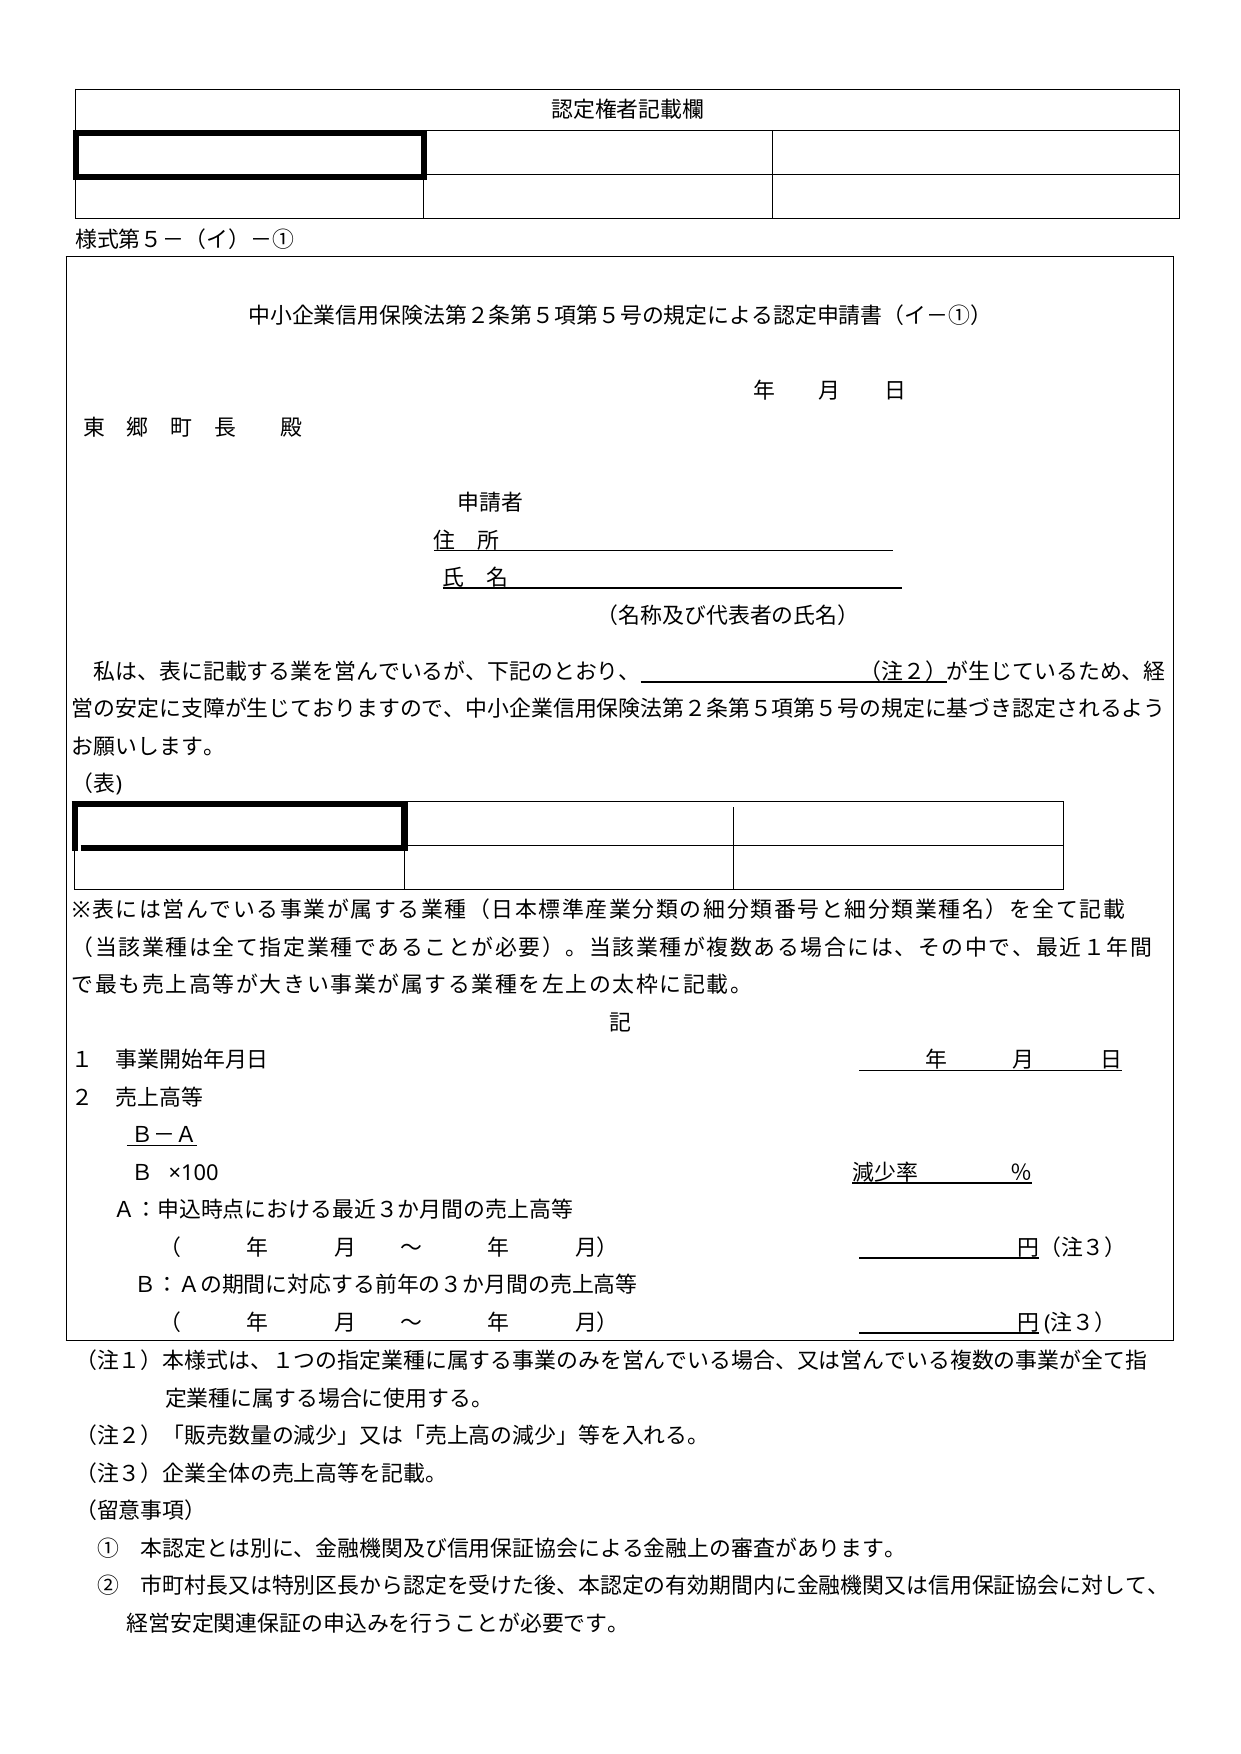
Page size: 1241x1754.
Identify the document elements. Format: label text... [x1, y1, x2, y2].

table_cell [424, 175, 772, 218]
table_cell [76, 180, 423, 218]
table_cell [773, 175, 1179, 218]
text 様式第５－（イ）－① [75, 219, 1165, 256]
text （注３）企業全体の売上高等を記載。 [75, 1453, 1165, 1491]
text （注１）本様式は、１つの指定業種に属する事業のみを営んでいる場合、又は営んでいる複数の事業が全て指定業種に属する場合に使用する。 [75, 1341, 1165, 1416]
table_cell [773, 131, 1179, 174]
table_cell [427, 131, 772, 174]
table_header 認定権者記載欄 [76, 90, 1179, 130]
table_header 中小企業信用保険法第２条第５項第５号の規定による認定申請書（イ－①） 年 月 日 東 郷 町 長 殿 申請者 住 所 氏 名 （名称及び代表者の氏名） 私は、表に記載する業を営んでいるが、下記のとおり、 （注２）が生じているため、経営の安定に支障が生じておりますので、中小企業信用保険法第２条第５項第５号の規定に基づき認定されるようお願いします。 （表) ※表には営んでいる事業が属する業種（日本標準産業分類の細分類番号と細分類業種名）を全て記載（当該業種は全て指定業種であることが必要）。当該業種が複数ある場合には、その中で、最近１年間で最も売上高等が大きい事業が属する業種を左上の太枠に記載。 記 １ 事業開始年月日 年 月 日 ２ 売上高等 Ｂ－Ａ Ｂ ×100 減少率 ％ Ａ：申込時点における最近３か月間の売上高等 （ 年 月 ～ 年 月） 円（注３） Ｂ：Ａの期間に対応する前年の３か月間の売上高等 （ 年 月 ～ 年 月） 円 (注３） [67, 257, 1173, 1339]
text （留意事項） [75, 1491, 1165, 1528]
table_cell [79, 136, 421, 174]
text （注２）「販売数量の減少」又は「売上高の減少」等を入れる。 [75, 1416, 1165, 1453]
text ① 本認定とは別に、金融機関及び信用保証協会による金融上の審査があります。 [75, 1528, 1165, 1566]
text ② 市町村長又は特別区長から認定を受けた後、本認定の有効期間内に金融機関又は信用保証協会に対して、経営安定関連保証の申込みを行うことが必要です。 [75, 1566, 1165, 1641]
